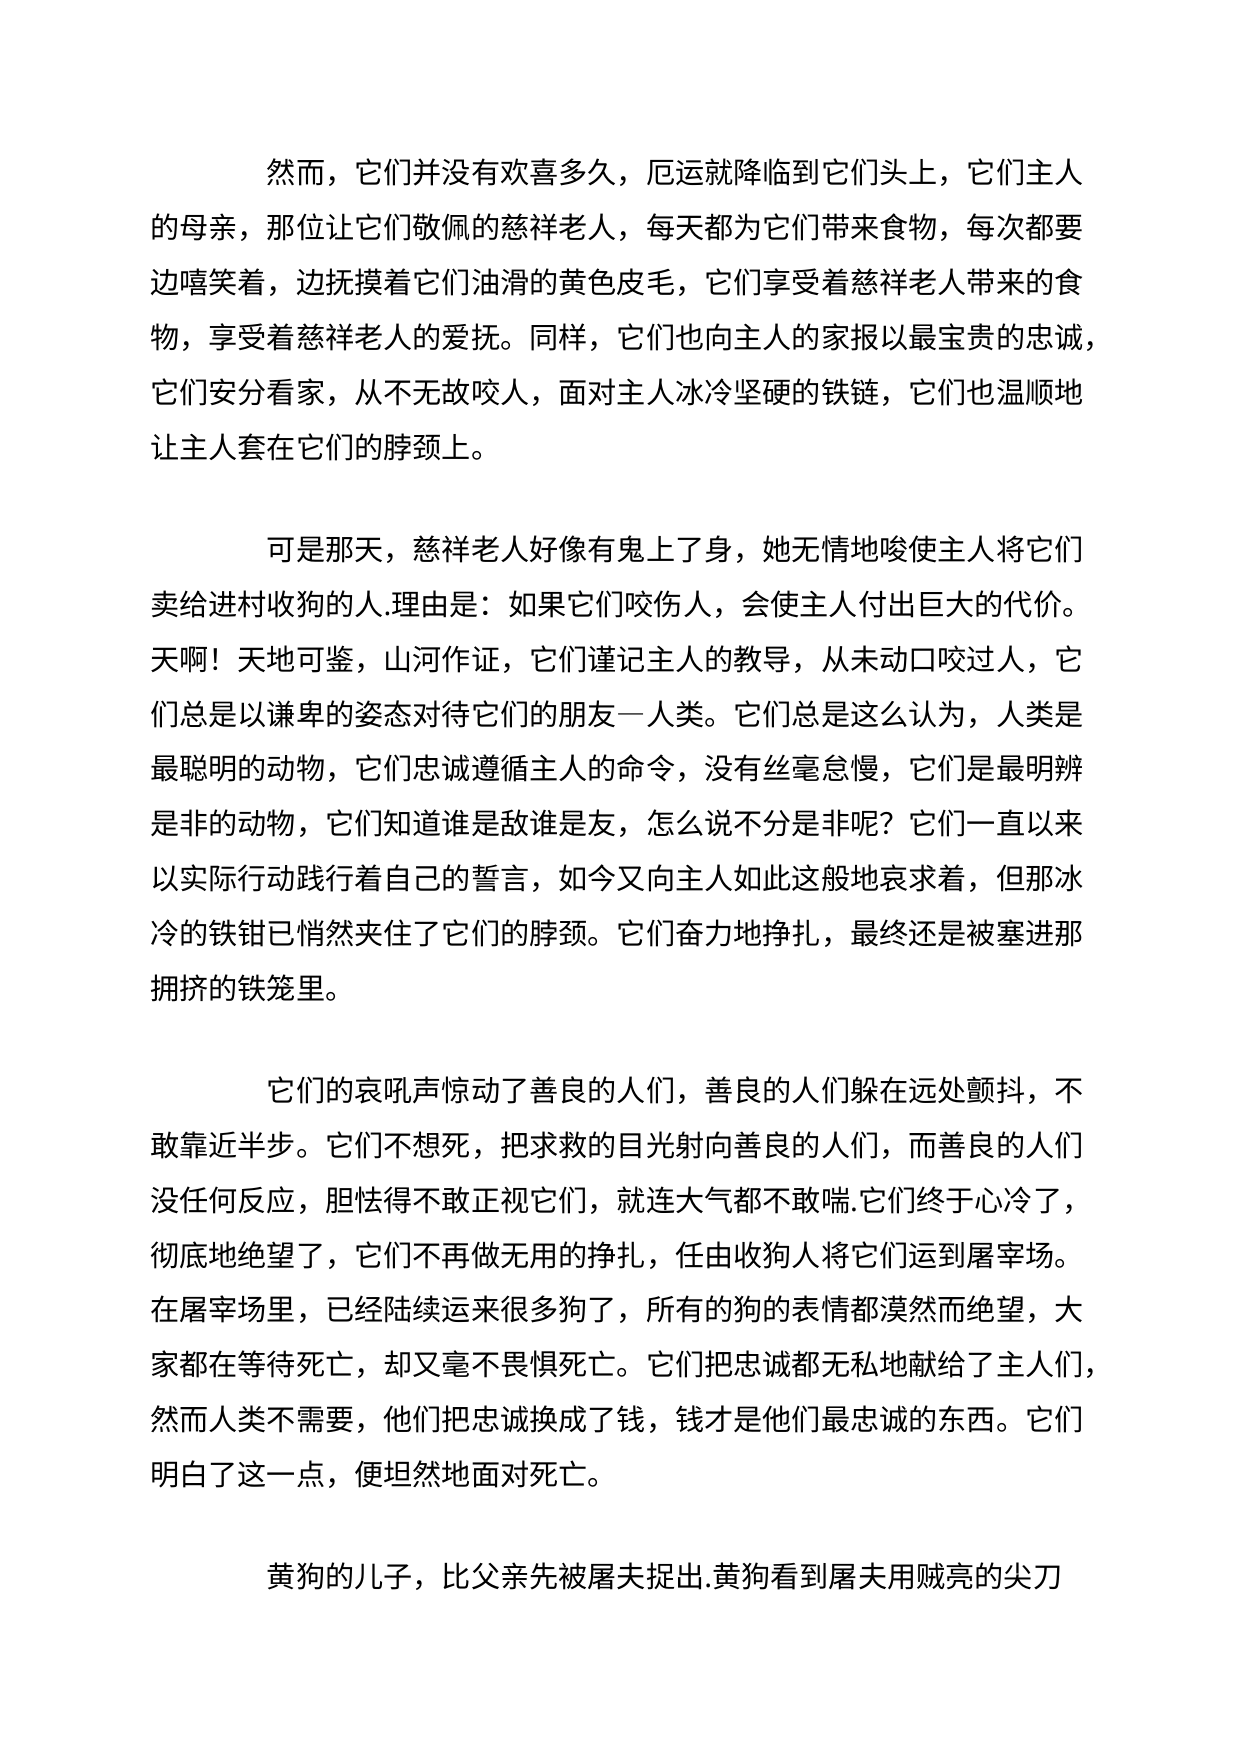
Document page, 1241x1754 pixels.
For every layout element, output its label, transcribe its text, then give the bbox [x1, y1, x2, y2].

text 它们的哀吼声惊动了善良的人们，善良的人们躲在远处颤抖，不敢靠近半步。它们不想死，把求救的目光射向善良的人们，而善良的人们没任何反应，胆怯得不敢正视它们，就连大气都不敢喘.它们终于心冷了，彻底地绝望了，它们不再做无用的挣扎，任由收狗人将它们运到屠宰场。在屠宰场里，已经陆续运来很多狗了，所有的狗的表情都漠然而绝望，大家都在等待死亡，却又毫不畏惧死亡。它们把忠诚都无私地献给了主人们，然而人类不需要，他们把忠诚换成了钱，钱才是他们最忠诚的东西。它们明白了这一点，便坦然地面对死亡。 [150, 1067, 1090, 1494]
text 然而，它们并没有欢喜多久，厄运就降临到它们头上，它们主人的母亲，那位让它们敬佩的慈祥老人，每天都为它们带来食物，每次都要边嘻笑着，边抚摸着它们油滑的黄色皮毛，它们享受着慈祥老人带来的食物，享受着慈祥老人的爱抚。同样，它们也向主人的家报以最宝贵的忠诚，它们安分看家，从不无故咬人，面对主人冰冷坚硬的铁链，它们也温顺地让主人套在它们的脖颈上。 [150, 150, 1090, 467]
text 可是那天，慈祥老人好像有鬼上了身，她无情地唆使主人将它们卖给进村收狗的人.理由是：如果它们咬伤人，会使主人付出巨大的代价。天啊！天地可鉴，山河作证，它们谨记主人的教导，从未动口咬过人，它们总是以谦卑的姿态对待它们的朋友—人类。它们总是这么认为，人类是最聪明的动物，它们忠诚遵循主人的命令，没有丝毫怠慢，它们是最明辨是非的动物，它们知道谁是敌谁是友，怎么说不分是非呢？它们一直以来以实际行动践行着自己的誓言，如今又向主人如此这般地哀求着，但那冰冷的铁钳已悄然夹住了它们的脖颈。它们奋力地挣扎，最终还是被塞进那拥挤的铁笼里。 [150, 526, 1090, 1008]
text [150, 1553, 1090, 1596]
